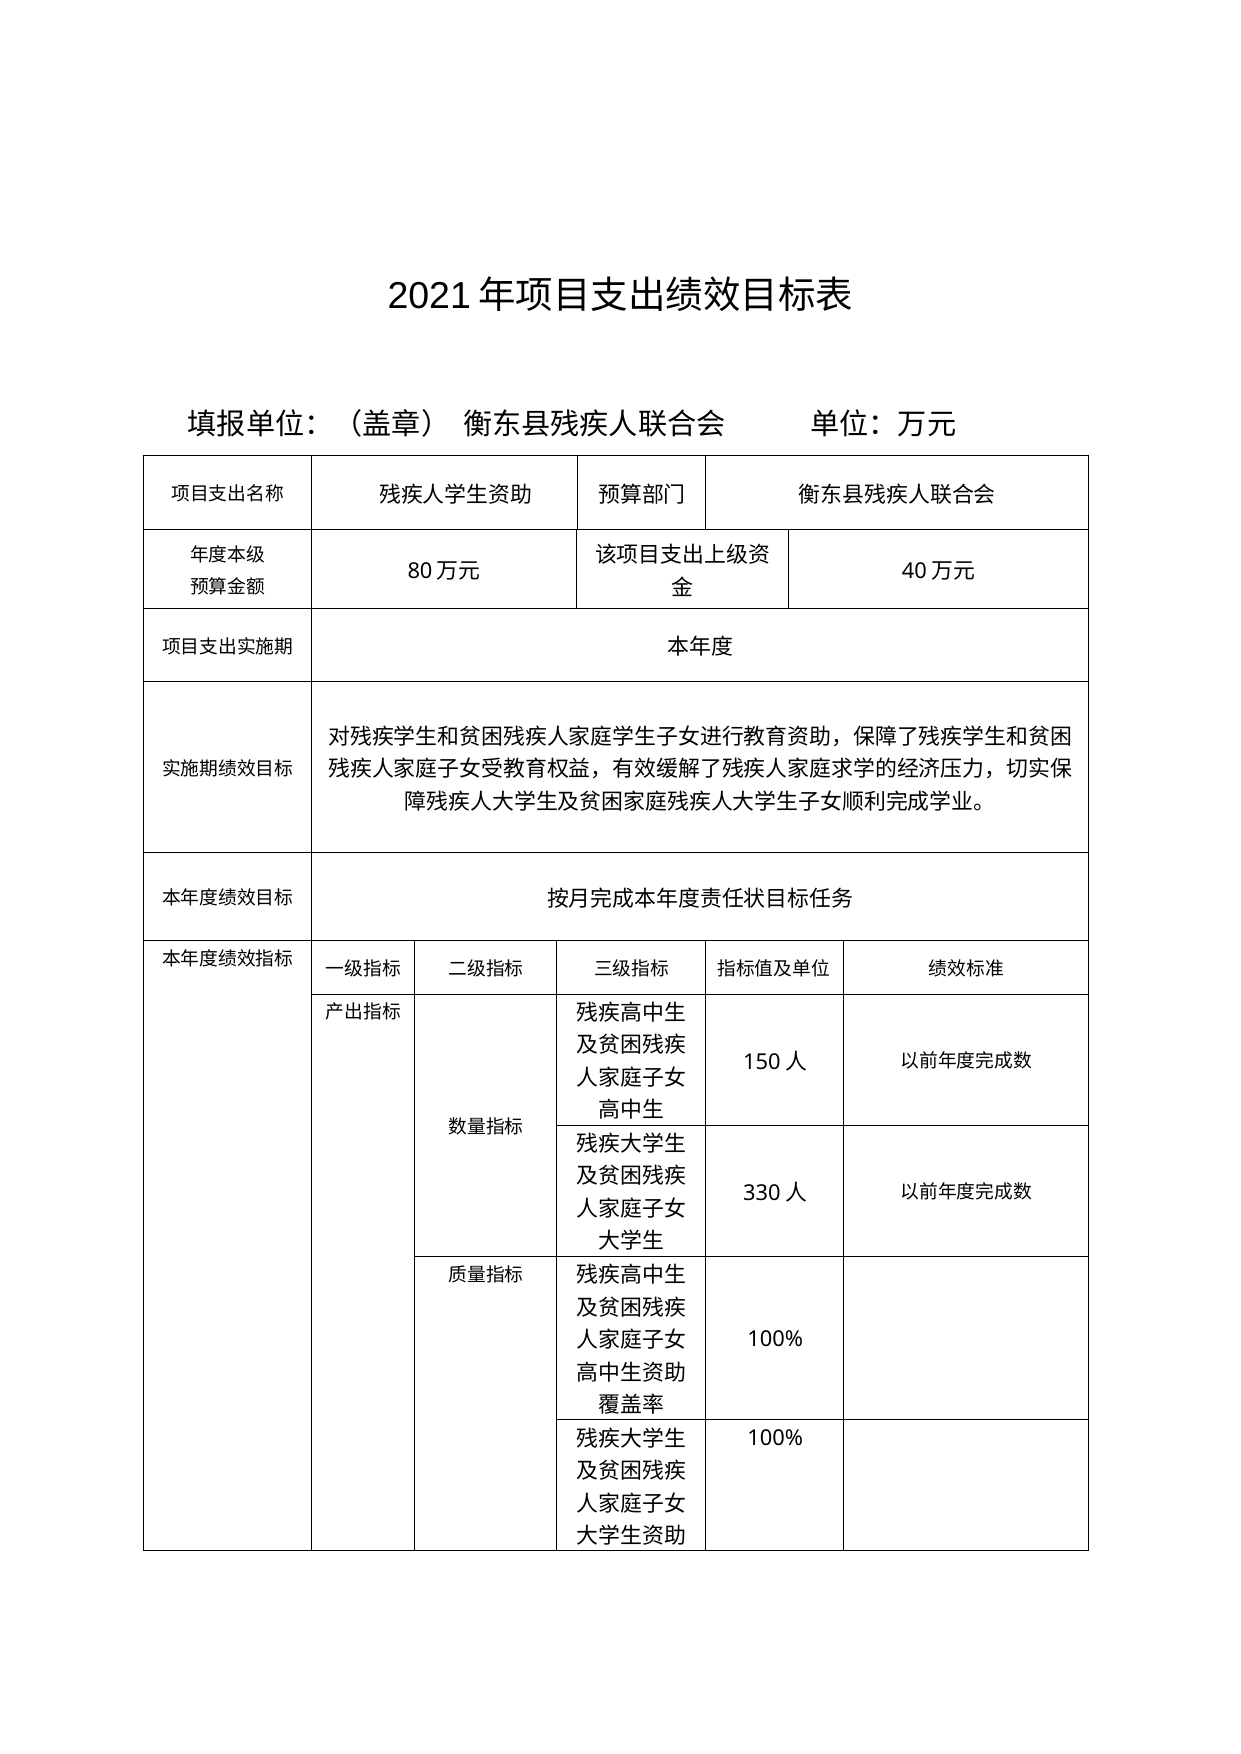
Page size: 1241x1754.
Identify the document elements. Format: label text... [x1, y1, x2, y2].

table_cell 该项目支出上级资金 [577, 530, 788, 608]
table_cell 一级指标 [312, 941, 414, 993]
table_cell 100% [706, 1420, 843, 1550]
table_header 衡东县残疾人联合会 [706, 456, 1088, 529]
table_cell 二级指标 [415, 941, 556, 993]
table_header 残疾人学生资助 [312, 456, 577, 529]
table_cell 150人 [706, 995, 843, 1124]
table_cell 本年度绩效指标 [144, 941, 311, 1550]
table_cell 实施期绩效目标 [144, 682, 311, 852]
text 填报单位：（盖章） 衡东县残疾人联合会 单位：万元 [187, 389, 1053, 454]
table_cell 残疾高中生及贫困残疾人家庭子女高中生资助覆盖率 [557, 1257, 705, 1419]
table_cell 330人 [706, 1126, 843, 1256]
table_cell 项目支出实施期 [144, 609, 311, 681]
table_cell 40万元 [789, 530, 1088, 608]
table_cell 产出指标 [312, 995, 414, 1550]
text 2021年项目支出绩效目标表 [187, 259, 1053, 324]
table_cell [557, 1420, 705, 1550]
table_header 预算部门 [578, 456, 705, 529]
table_cell 残疾高中生及贫困残疾人家庭子女高中生 [557, 995, 705, 1124]
table_cell 对残疾学生和贫困残疾人家庭学生子女进行教育资助，保障了残疾学生和贫困残疾人家庭子女受教育权益，有效缓解了残疾人家庭求学的经济压力，切实保障残疾人大学生及贫困家庭残疾人大学生子女顺利完成学业。 [312, 682, 1088, 852]
table_cell 残疾大学生及贫困残疾人家庭子女大学生 [557, 1126, 705, 1256]
table_cell 指标值及单位 [706, 941, 843, 993]
table_cell 本年度 [312, 609, 1088, 681]
table_cell 以前年度完成数 [844, 995, 1088, 1124]
table_cell 80万元 [312, 530, 576, 608]
table_cell [844, 1257, 1088, 1419]
table_cell 以前年度完成数 [844, 1126, 1088, 1256]
table_cell 三级指标 [557, 941, 705, 993]
table_header 项目支出名称 [144, 456, 311, 529]
table_cell [844, 1420, 1088, 1550]
table_cell 年度本级 预算金额 [144, 530, 311, 608]
table_cell 本年度绩效目标 [144, 853, 311, 940]
table_cell 质量指标 [415, 1257, 556, 1550]
table_cell 绩效标准 [844, 941, 1088, 993]
table_cell 数量指标 [415, 995, 556, 1256]
table_cell 按月完成本年度责任状目标任务 [312, 853, 1088, 940]
table_cell 100% [706, 1257, 843, 1419]
